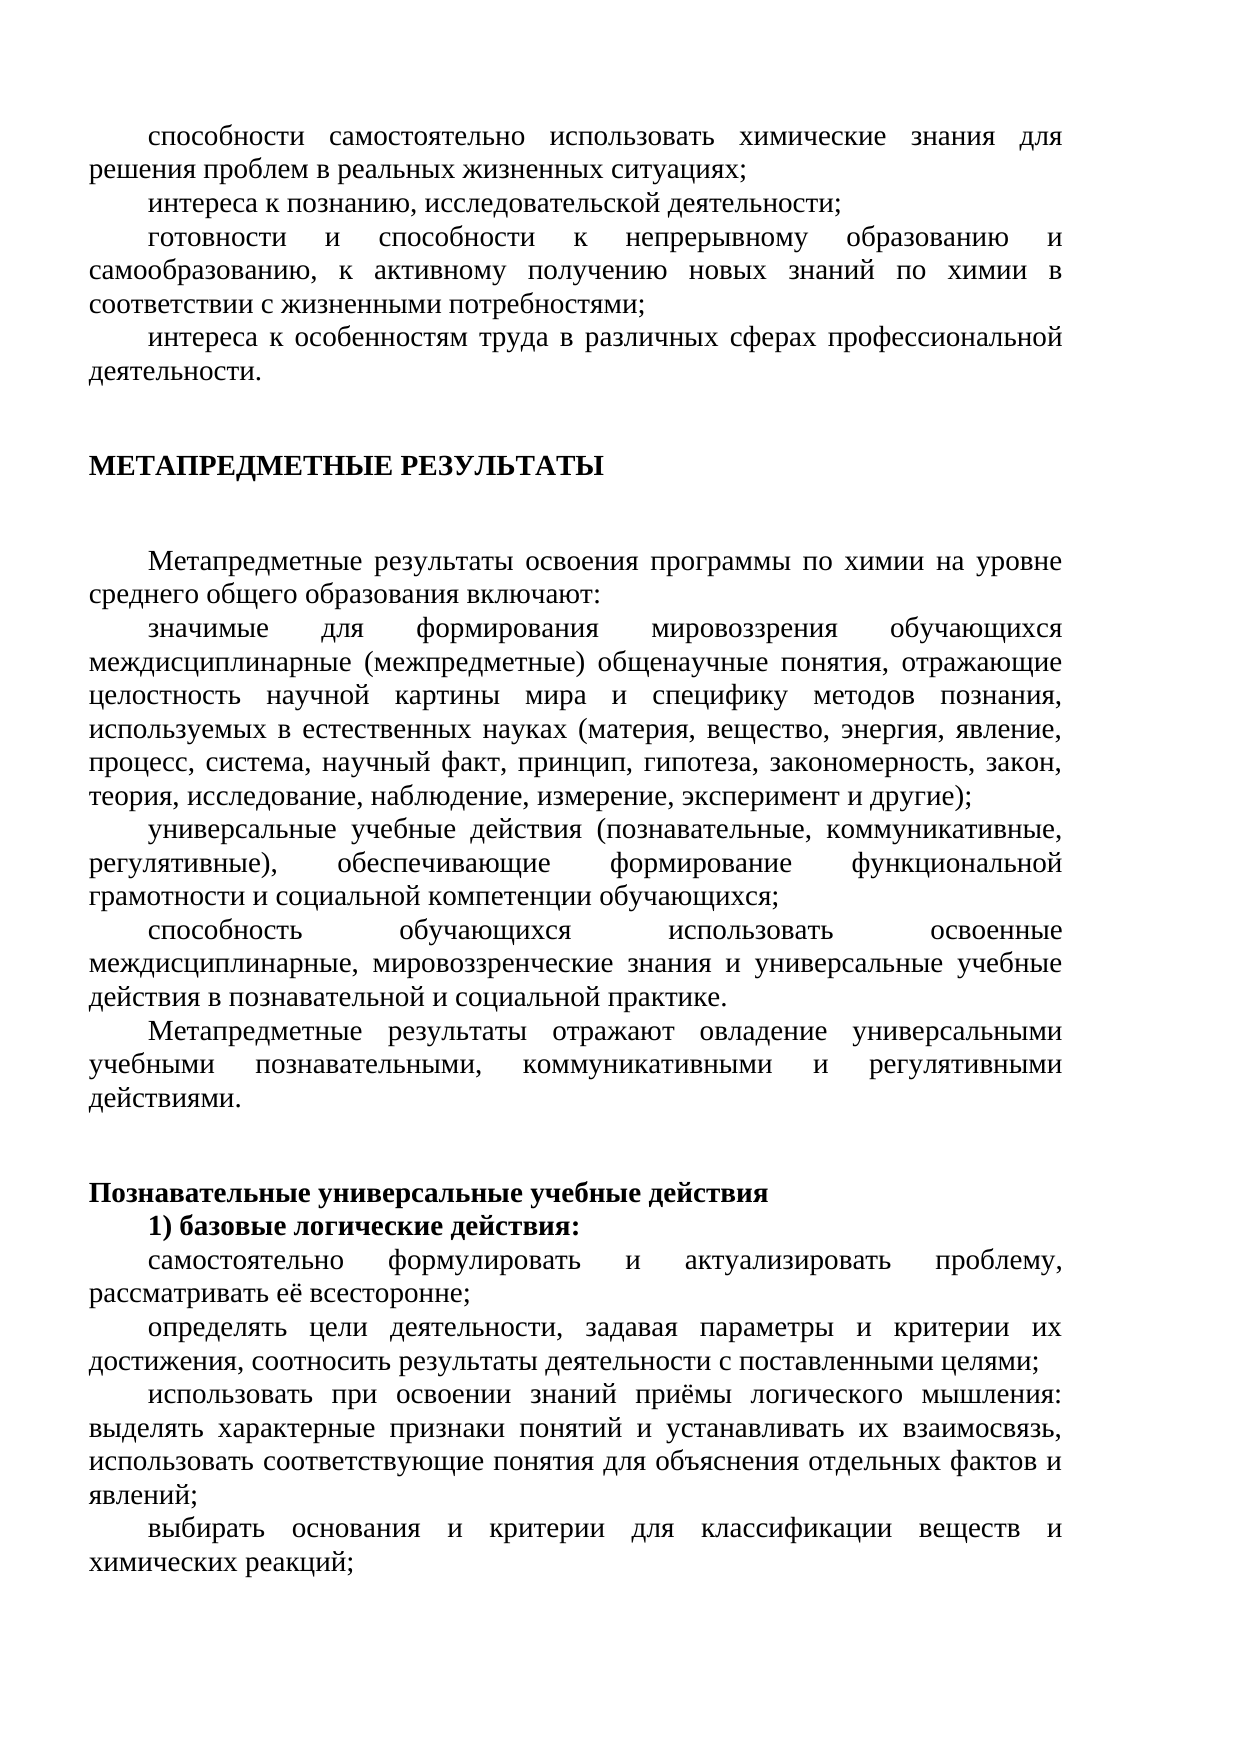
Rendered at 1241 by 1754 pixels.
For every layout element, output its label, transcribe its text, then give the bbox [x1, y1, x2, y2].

text определять цели деятельности, задавая параметры и критерии их достижения, соотносить результаты деятельности с поставленными целями; [88, 1309, 1063, 1376]
text Метапредметные результаты отражают овладение универсальными учебными познавательными, коммуникативными и регулятивными действиями. [88, 1013, 1063, 1113]
text значимые для формирования мировоззрения обучающихся междисциплинарные (межпредметные) общенаучные понятия, отражающие целостность научной картины мира и специфику методов познания, используемых в естественных науках (материя, вещество, энергия, явление, процесс, система, научный факт, принцип, гипотеза, закономерность, закон, теория, исследование, наблюдение, измерение, эксперимент и другие); [88, 610, 1063, 811]
text интереса к особенностям труда в различных сферах профессиональной деятельности. [88, 319, 1063, 386]
text интереса к познанию, исследовательской деятельности; [88, 185, 1063, 219]
text Метапредметные результаты освоения программы по химии на уровне среднего общего образования включают: [88, 543, 1063, 610]
text выбирать основания и критерии для классификации веществ и химических реакций; [88, 1510, 1063, 1577]
text МЕТАПРЕДМЕТНЫЕ РЕЗУЛЬТАТЫ [88, 448, 1063, 482]
text Познавательные универсальные учебные действия [88, 1175, 1063, 1208]
text самостоятельно формулировать и актуализировать проблему, рассматривать её всесторонне; [88, 1242, 1063, 1309]
text использовать при освоении знаний приёмы логического мышления: выделять характерные признаки понятий и устанавливать их взаимосвязь, использовать соответствующие понятия для объяснения отдельных фактов и явлений; [88, 1376, 1063, 1510]
text 1) базовые логические действия: [88, 1208, 1063, 1242]
text готовности и способности к непрерывному образованию и самообразованию, к активному получению новых знаний по химии в соответствии с жизненными потребностями; [88, 219, 1063, 319]
text способности самостоятельно использовать химические знания для решения проблем в реальных жизненных ситуациях; [88, 118, 1063, 185]
text универсальные учебные действия (познавательные, коммуникативные, регулятивные), обеспечивающие формирование функциональной грамотности и социальной компетенции обучающихся; [88, 811, 1063, 912]
text способность обучающихся использовать освоенные междисциплинарные, мировоззренческие знания и универсальные учебные действия в познавательной и социальной практике. [88, 912, 1063, 1013]
